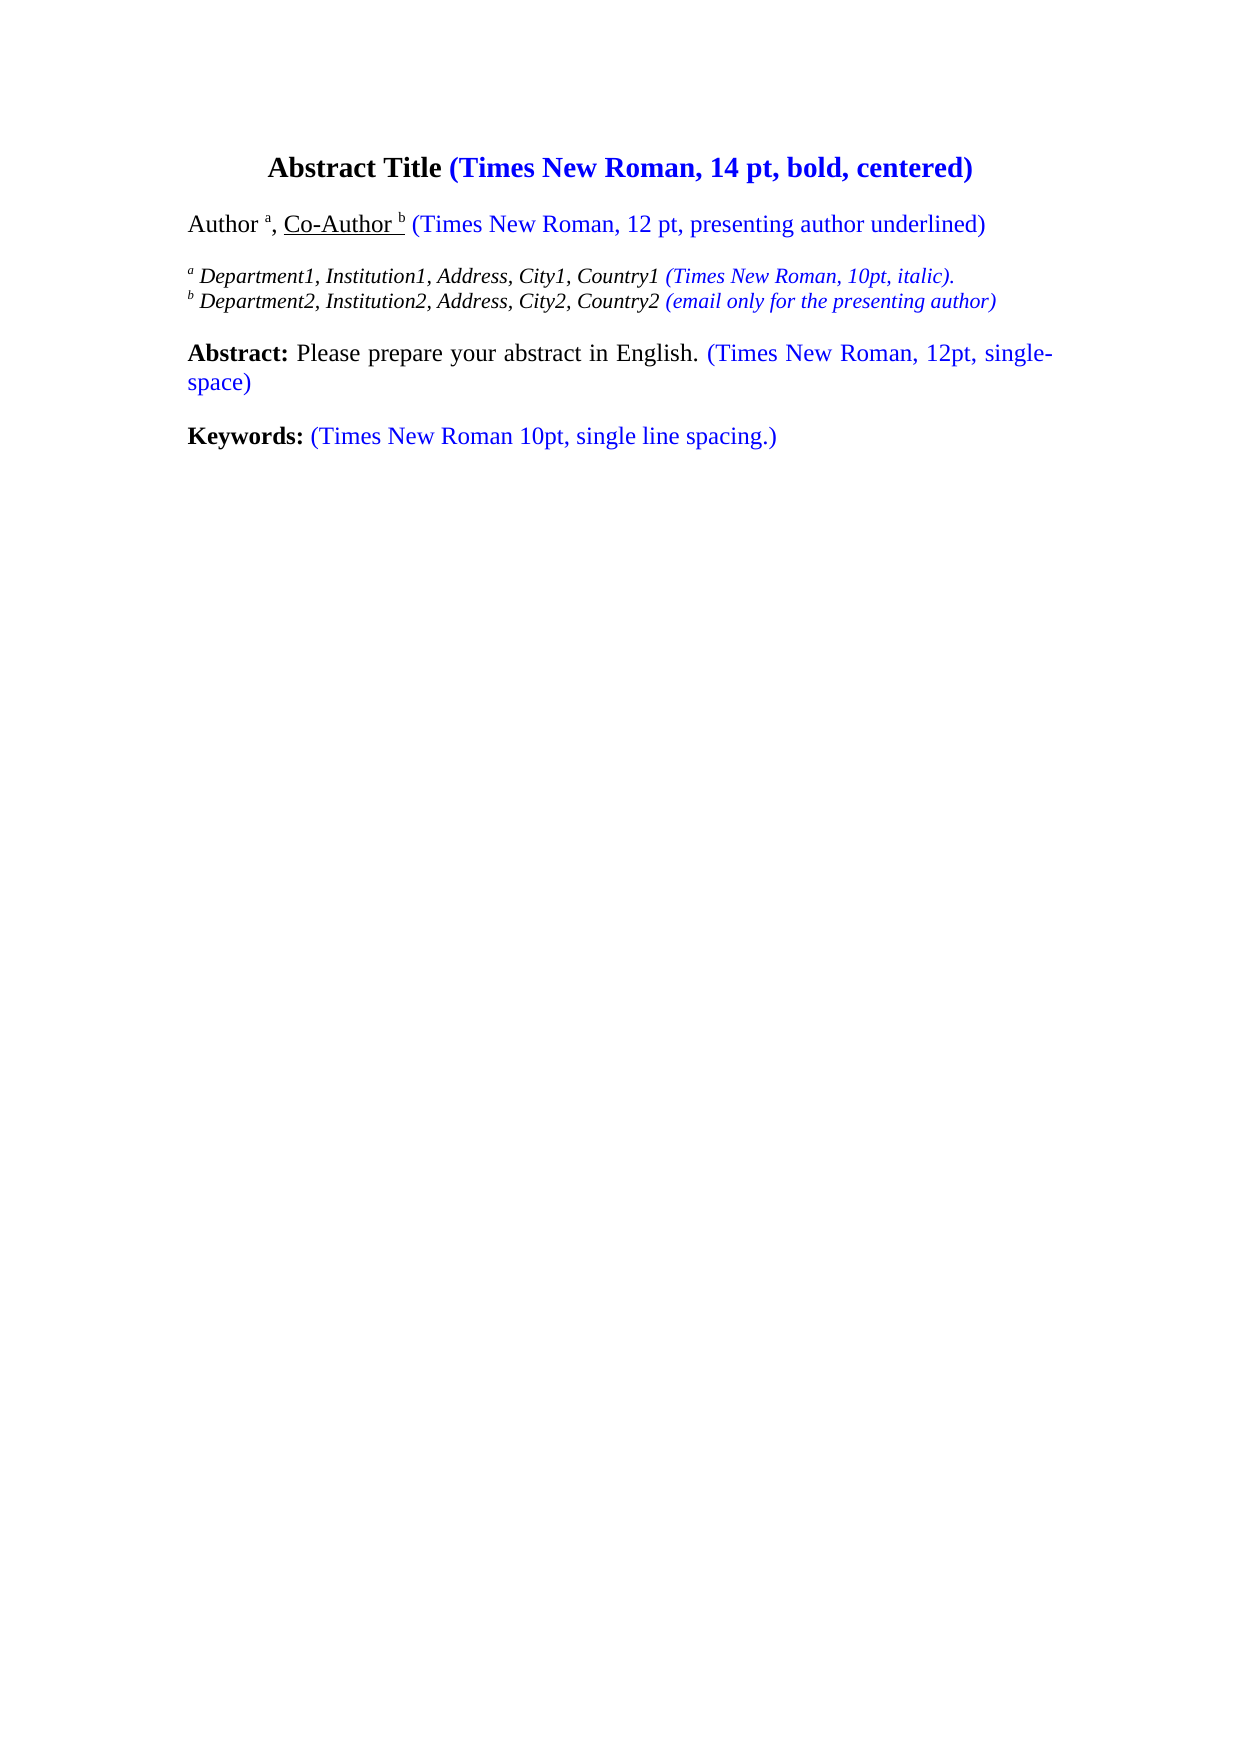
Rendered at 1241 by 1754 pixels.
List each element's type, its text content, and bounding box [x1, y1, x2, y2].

text Author a, Co-Author b (Times New Roman, 12 pt, presenting author underlined) [187, 209, 1053, 237]
text b Department2, Institution2, Address, City2, Country2 (email only for the presenting author) [187, 288, 1053, 313]
text Abstract: Please prepare your abstract in English. (Times New Roman, 12pt, single-space) [187, 338, 1053, 396]
text a Department1, Institution1, Address, City1, Country1 (Times New Roman, 10pt, italic). [187, 263, 1053, 288]
text Keywords: (Times New Roman 10pt, single line spacing.) [187, 421, 1053, 450]
title Abstract Title (Times New Roman, 14 pt, bold, centered) [187, 150, 1053, 183]
